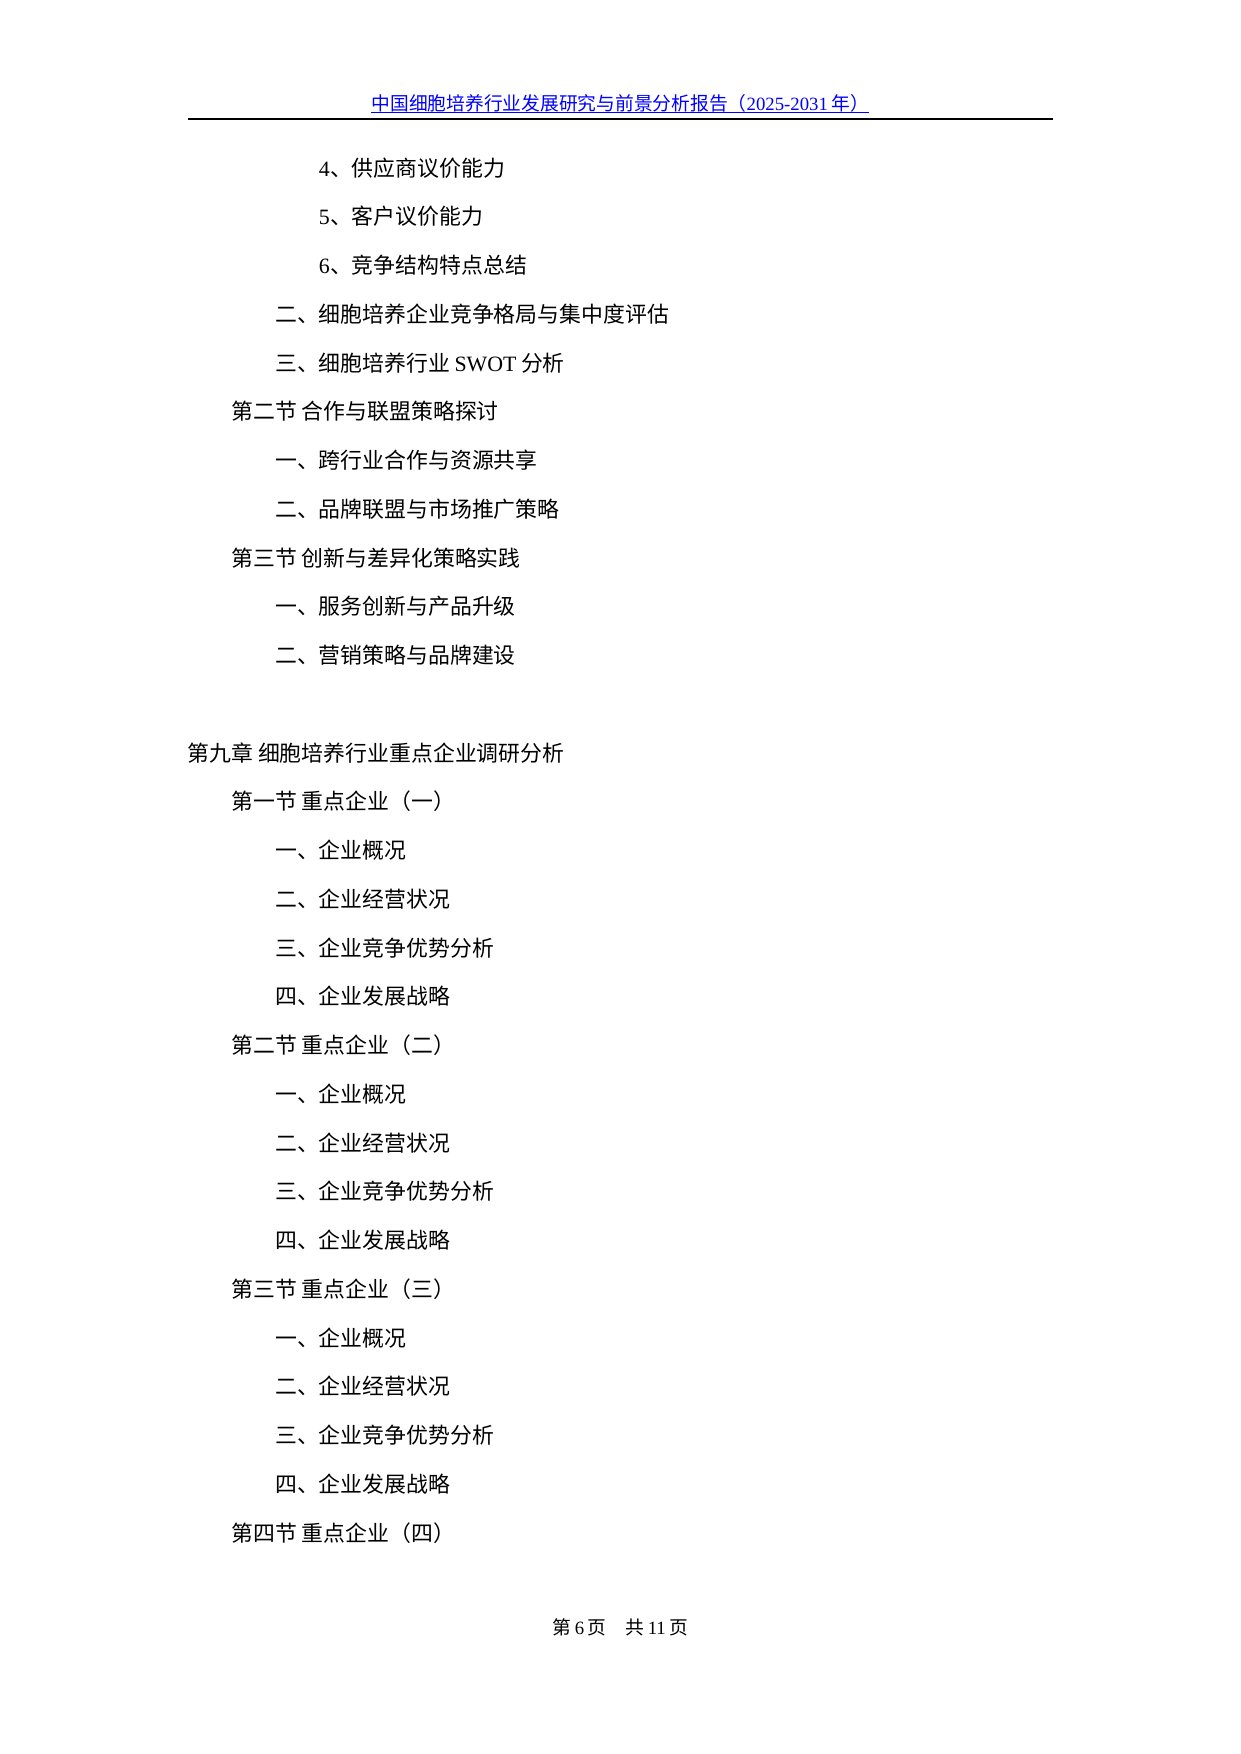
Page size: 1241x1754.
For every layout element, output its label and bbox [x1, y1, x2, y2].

text [187, 150, 1053, 1548]
